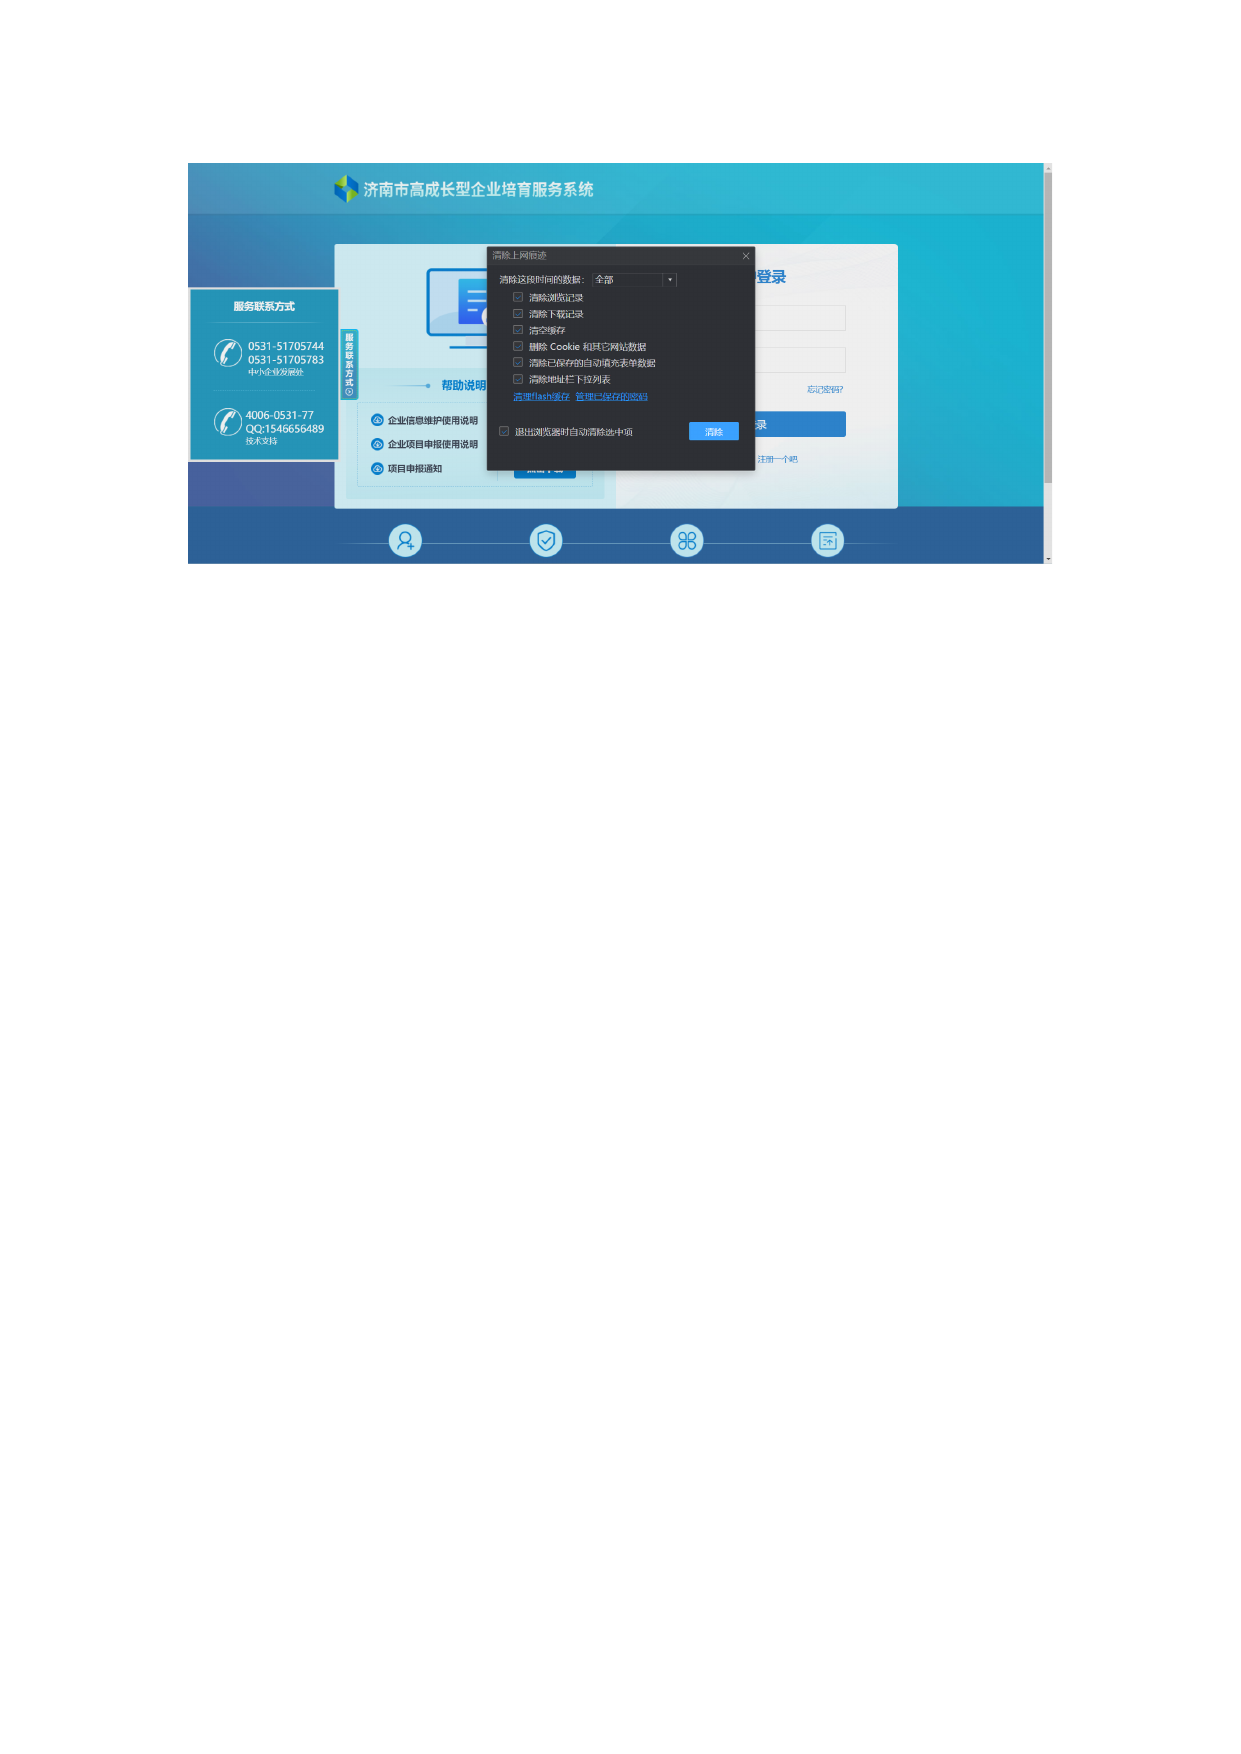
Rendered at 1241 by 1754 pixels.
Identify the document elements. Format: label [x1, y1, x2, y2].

picture [188, 163, 1053, 564]
